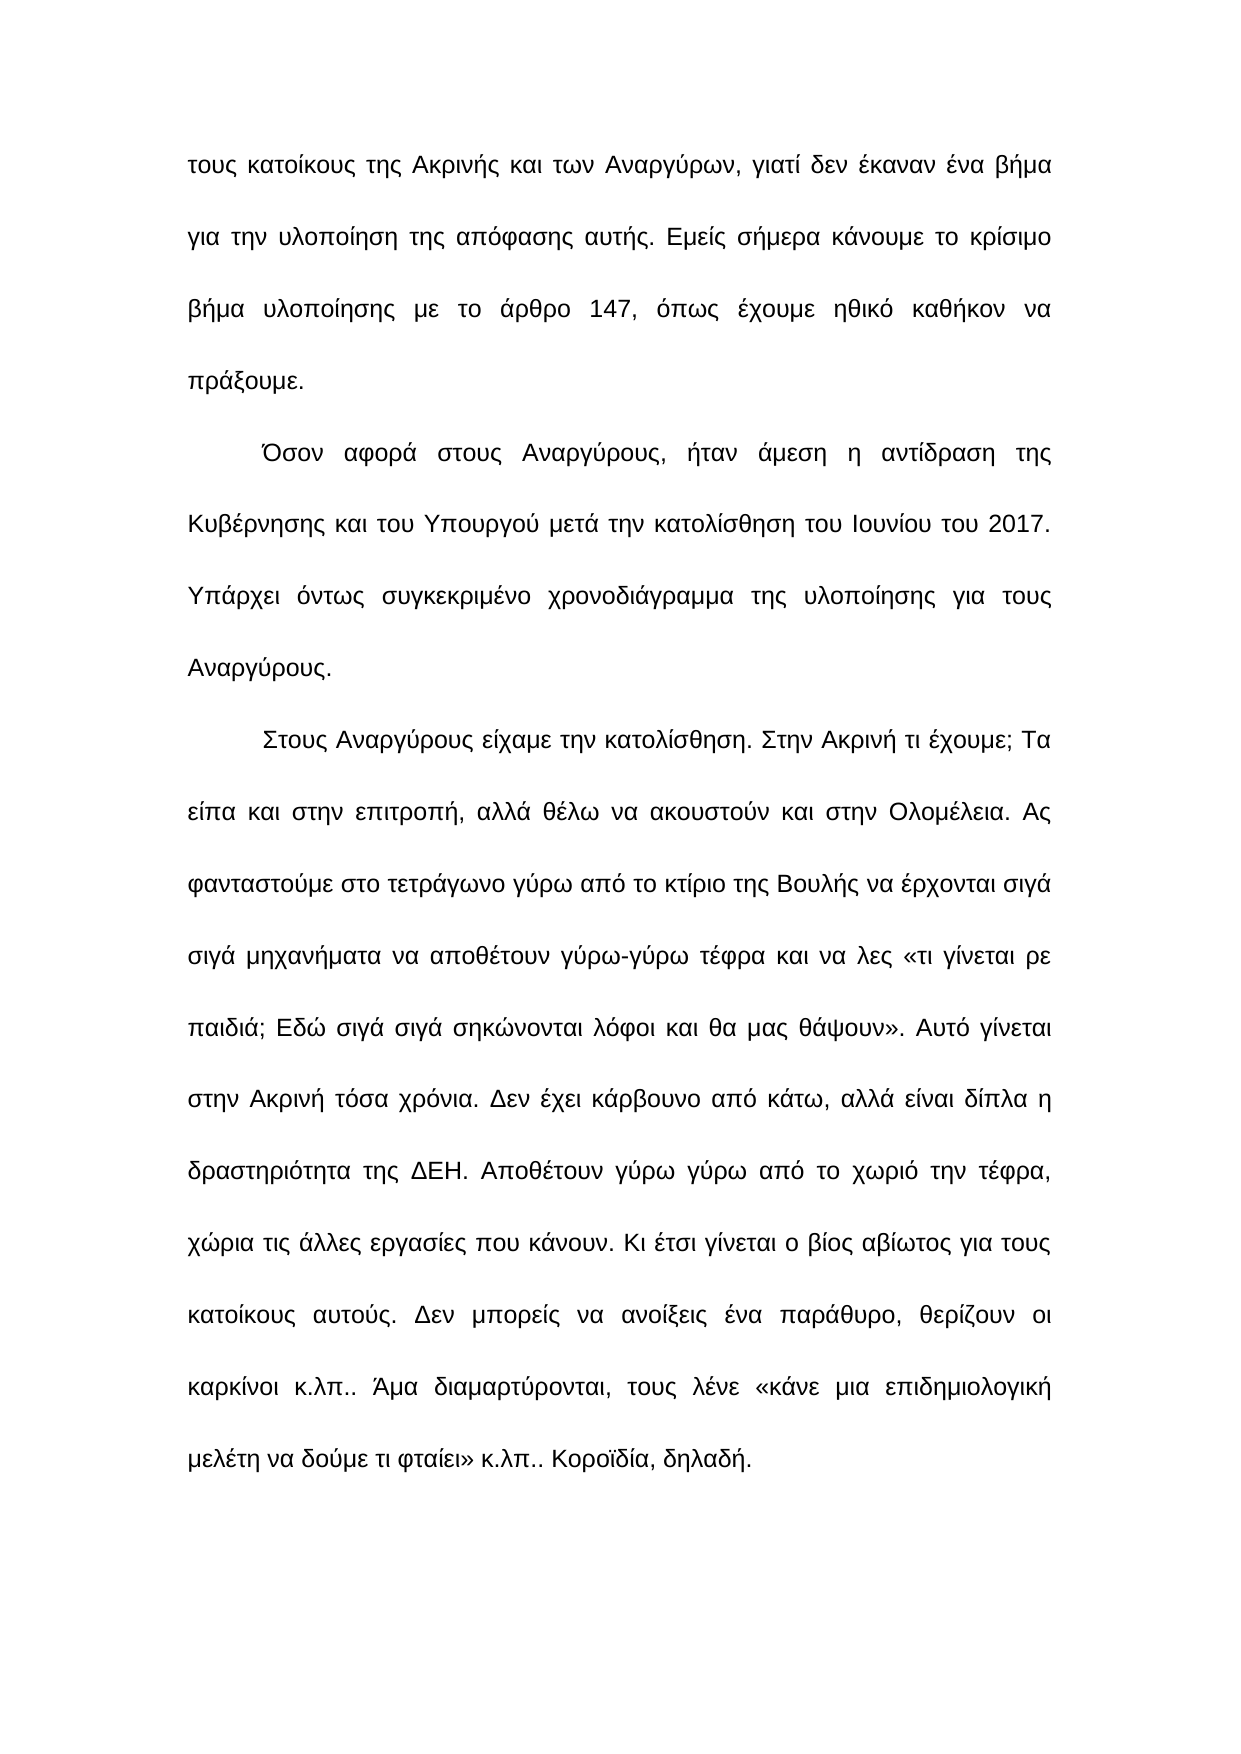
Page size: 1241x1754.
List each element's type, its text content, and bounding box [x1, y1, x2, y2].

text Όσον αφορά στους Αναργύρους, ήταν άμεση η αντίδραση της Κυβέρνησης και του Υπουργού μετά την κατολίσθηση του Ιουνίου του 2017. Υπάρχει όντως συγκεκριμένο χρονοδιάγραμμα της υλοποίησης για τους Αναργύρους. [187, 437, 1053, 682]
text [187, 150, 1053, 394]
text Στους Αναργύρους είχαμε την κατολίσθηση. Στην Ακρινή τι έχουμε; Τα είπα και στην επιτροπή, αλλά θέλω να ακουστούν και στην Ολομέλεια. Ας φανταστούμε στο τετράγωνο γύρω από το κτίριο της Βουλής να έρχονται σιγά σιγά μηχανήματα να αποθέτουν γύρω-γύρω τέφρα και να λες «τι γίνεται ρε παιδιά; Εδώ σιγά σιγά σηκώνονται λόφοι και θα μας θάψουν». Αυτό γίνεται στην Ακρινή τόσα χρόνια. Δεν έχει κάρβουνο από κάτω, αλλά είναι δίπλα η δραστηριότητα της ΔΕΗ. Αποθέτουν γύρω γύρω από το χωριό την τέφρα, χώρια τις άλλες εργασίες που κάνουν. Κι έτσι γίνεται ο βίος αβίωτος για τους κατοίκους αυτούς. Δεν μπορείς να ανοίξεις ένα παράθυρο, θερίζουν οι καρκίνοι κ.λπ.. Άμα διαμαρτύρονται, τους λένε «κάνε μια επιδημιολογική μελέτη να δούμε τι φταίει» κ.λπ.. Κοροϊδία, δηλαδή. [187, 725, 1053, 1472]
